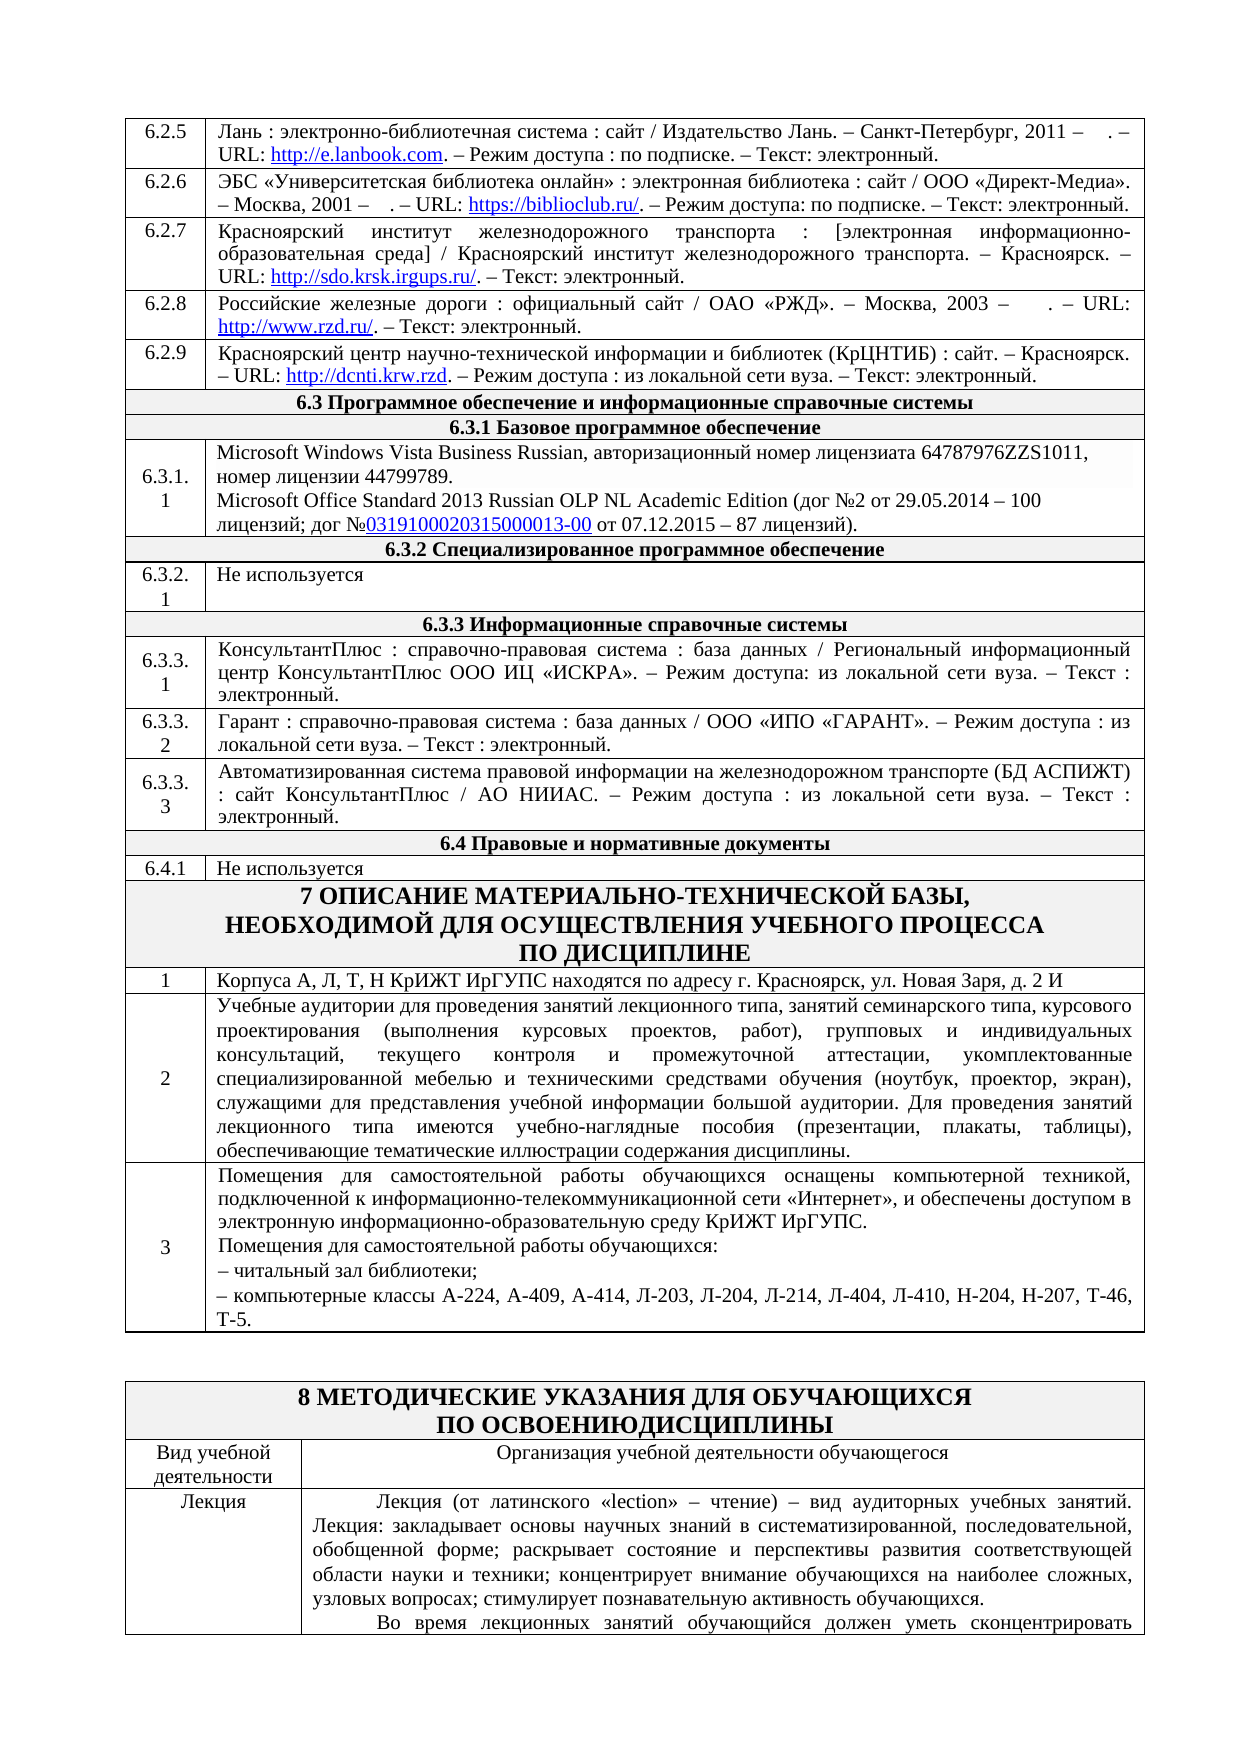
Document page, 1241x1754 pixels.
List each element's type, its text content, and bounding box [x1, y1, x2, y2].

table_cell Не используется [206, 563, 1144, 611]
table_cell 6.4 Правовые и нормативные документы [126, 831, 1144, 855]
table_cell 1 [126, 968, 205, 992]
table_cell 6.4.1 [126, 856, 205, 880]
table_cell Лань : электронно-библиотечная система : сайт / Издательство Лань. – Санкт-Петербург, 2011 – . – URL: http://e.lanbook.com. – Режим доступа : по подписке. – Текст: электронный. [206, 119, 1144, 168]
table_cell Российские железные дороги : официальный сайт / ОАО «РЖД». – Москва, 2003 – . – URL: http://www.rzd.ru/. – Текст: электронный. [206, 291, 1144, 339]
table_cell Гарант : справочно-правовая система : база данных / ООО «ИПО «ГАРАНТ». – Режим доступа : из локальной сети вуза. – Текст : электронный. [206, 709, 1144, 757]
table_header 8 МЕТОДИЧЕСКИЕ УКАЗАНИЯ ДЛЯ ОБУЧАЮЩИХСЯ ПО ОСВОЕНИЮДИСЦИПЛИНЫ [126, 1382, 1144, 1439]
table_cell Красноярский институт железнодорожного транспорта : [электронная информационно-образовательная среда] / Красноярский институт железнодорожного транспорта. – Красноярск. – URL: http://sdo.krsk.irgups.ru/. – Текст: электронный. [206, 218, 1144, 289]
table_cell ЭБС «Университетская библиотека онлайн» : электронная библиотека : сайт / ООО «Директ-Медиа». – Москва, 2001 – . – URL: https://biblioclub.ru/. – Режим доступа: по подписке. – Текст: электронный. [206, 169, 1144, 217]
table_cell 6.3.3.2 [126, 709, 205, 757]
table_cell 3 [126, 1163, 205, 1331]
table_cell Вид учебной деятельности [126, 1440, 301, 1488]
table_cell 6.2.6 [126, 169, 205, 217]
table_cell 6.3 Программное обеспечение и информационные справочные системы [126, 390, 1144, 414]
table_cell 6.2.8 [126, 291, 205, 339]
table_cell 6.3.3.1 [126, 637, 205, 708]
table_cell Корпуса А, Л, Т, Н КрИЖТ ИрГУПС находятся по адресу г. Красноярск, ул. Новая Заря, д. 2 И [206, 968, 1144, 992]
table_cell 6.3.2 Специализированное программное обеспечение [126, 537, 1144, 561]
table_cell 6.3.3.3 [126, 759, 205, 830]
table_cell Автоматизированная система правовой информации на железнодорожном транспорте (БД АСПИЖТ) : сайт КонсультантПлюс / АО НИИАС. – Режим доступа : из локальной сети вуза. – Текст : электронный. [206, 759, 1144, 830]
table_cell Организация учебной деятельности обучающегося [302, 1440, 1144, 1488]
table_cell 6.3.1 Базовое программное обеспечение [126, 415, 1144, 439]
table_cell Microsoft Windows Vista Business Russian, авторизационный номер лицензиата 64787976ZZS1011, номер лицензии 44799789. Microsoft Office Standard 2013 Russian OLP NL Academic Edition (дог №2 от 29.05.2014 – 100 лицензий; дог №0319100020315000013-00 от 07.12.2015 – 87 лицензий). [206, 440, 1144, 536]
table_cell Помещения для самостоятельной работы обучающихся оснащены компьютерной техникой, подключенной к информационно-телекоммуникационной сети «Интернет», и обеспечены доступом в электронную информационно-образовательную среду КрИЖТ ИрГУПС. Помещения для самостоятельной работы обучающихся: – читальный зал библиотеки; – компьютерные классы А-224, А-409, А-414, Л-203, Л-204, Л-214, Л-404, Л-410, Н-204, Н-207, Т-46, Т-5. [206, 1163, 1144, 1331]
table_cell 6.2.9 [126, 340, 205, 389]
table_cell 6.2.7 [126, 218, 205, 289]
table_cell КонсультантПлюс : справочно-правовая система : база данных / Региональный информационный центр КонсультантПлюс ООО ИЦ «ИСКРА». – Режим доступа: из локальной сети вуза. – Текст : электронный. [206, 637, 1144, 708]
table_cell 6.3.1.1 [126, 440, 205, 536]
table_cell Учебные аудитории для проведения занятий лекционного типа, занятий семинарского типа, курсового проектирования (выполнения курсовых проектов, работ), групповых и индивидуальных консультаций, текущего контроля и промежуточной аттестации, укомплектованные специализированной мебелью и техническими средствами обучения (ноутбук, проектор, экран), служащими для представления учебной информации большой аудитории. Для проведения занятий лекционного типа имеются учебно-наглядные пособия (презентации, плакаты, таблицы), обеспечивающие тематические иллюстрации содержания дисциплины. [206, 994, 1144, 1162]
table_cell 7 ОПИСАНИЕ МАТЕРИАЛЬНО-ТЕХНИЧЕСКОЙ БАЗЫ, НЕОБХОДИМОЙ ДЛЯ ОСУЩЕСТВЛЕНИЯ УЧЕБНОГО ПРОЦЕССА ПО ДИСЦИПЛИНЕ [126, 881, 1144, 967]
table_cell 2 [126, 994, 205, 1162]
table_cell 6.3.3 Информационные справочные системы [126, 612, 1144, 636]
table_cell 6.2.5 [126, 119, 205, 168]
table_cell Не используется [206, 856, 1144, 880]
table_cell 6.3.2.1 [126, 563, 205, 611]
table_cell Красноярский центр научно-технической информации и библиотек (КрЦНТИБ) : сайт. – Красноярск. – URL: http://dcnti.krw.rzd. – Режим доступа : из локальной сети вуза. – Текст: электронный. [206, 340, 1144, 389]
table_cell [302, 1489, 1144, 1634]
table_cell Лекция [126, 1489, 301, 1634]
